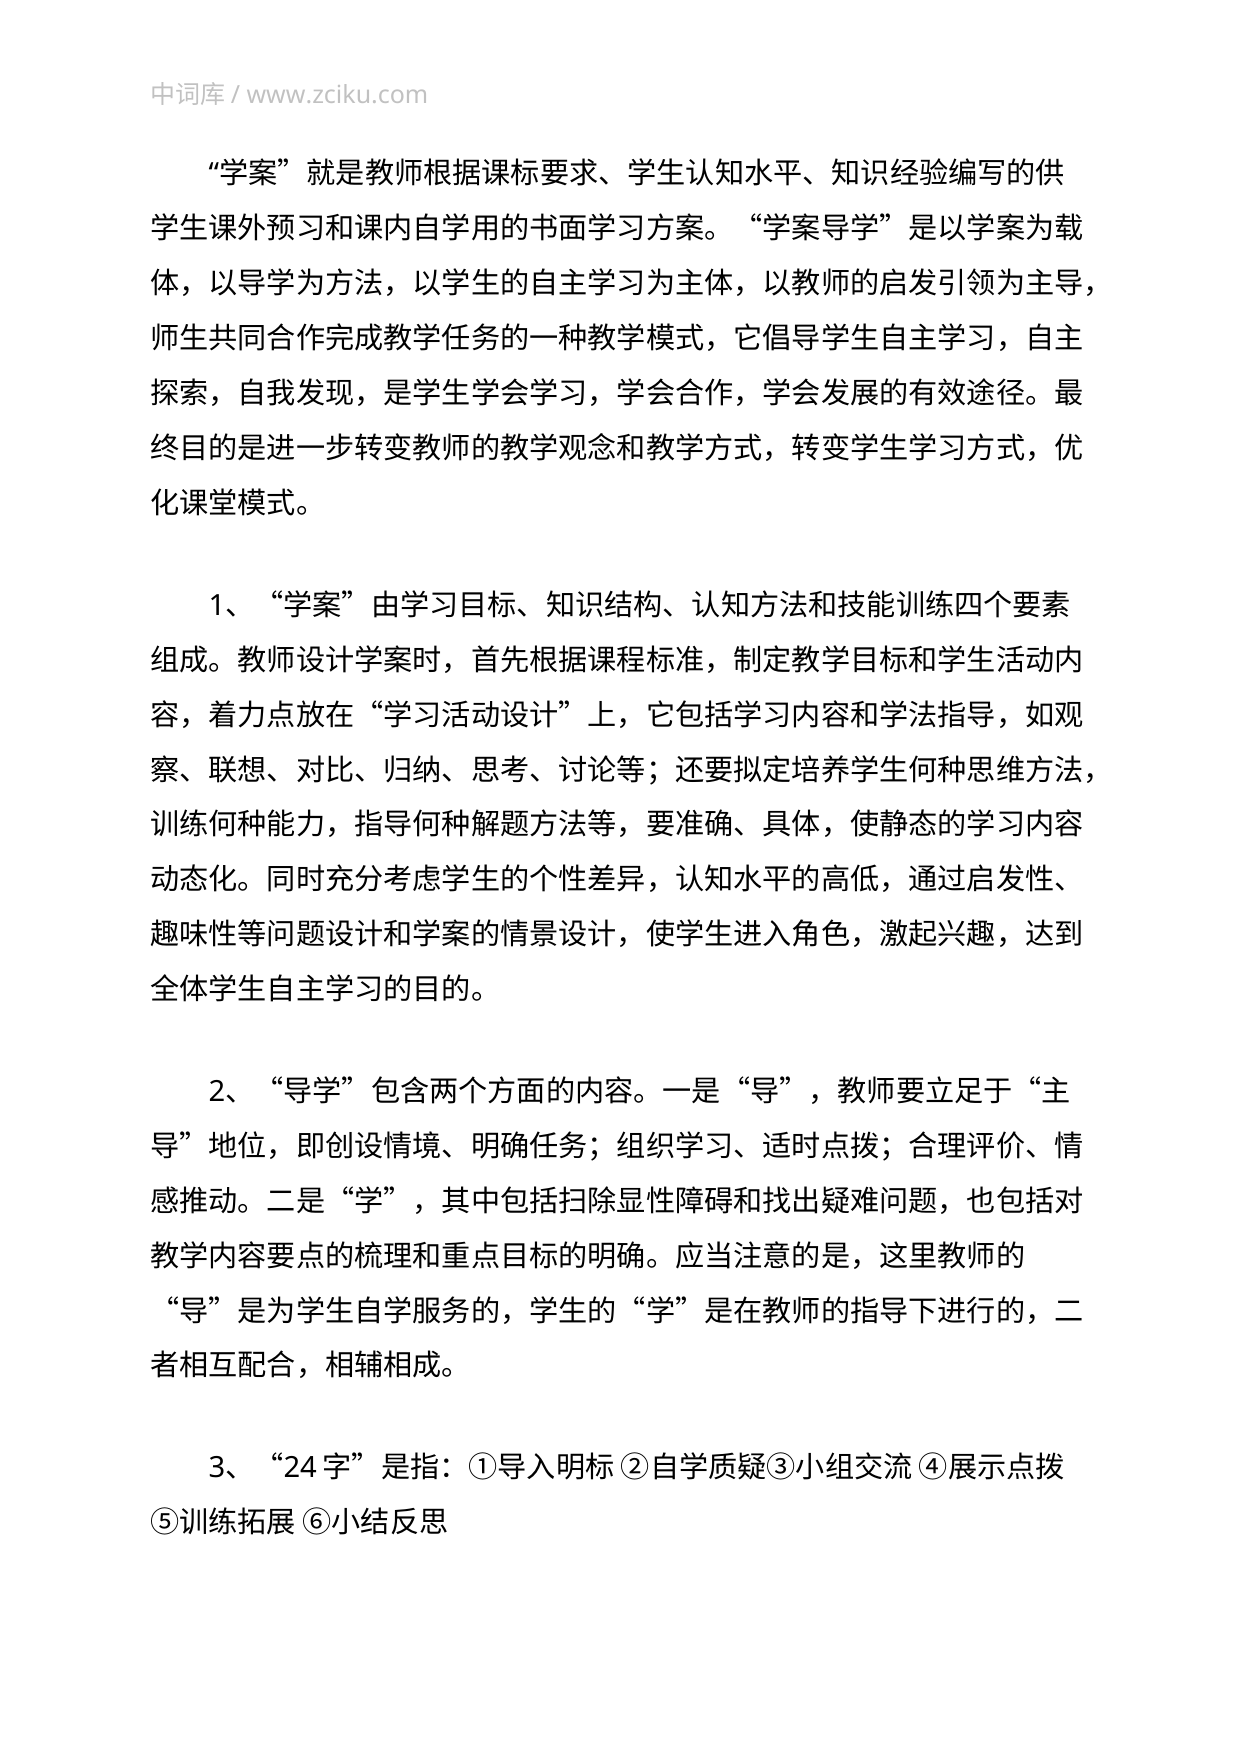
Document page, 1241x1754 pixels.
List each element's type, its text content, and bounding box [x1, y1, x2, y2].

text 2、“导学”包含两个方面的内容。一是“导”，教师要立足于“主导”地位，即创设情境、明确任务；组织学习、适时点拨；合理评价、情感推动。二是“学”，其中包括扫除显性障碍和找出疑难问题，也包括对教学内容要点的梳理和重点目标的明确。应当注意的是，这里教师的“导”是为学生自学服务的，学生的“学”是在教师的指导下进行的，二者相互配合，相辅相成。 [150, 1067, 1090, 1384]
text “学案”就是教师根据课标要求、学生认知水平、知识经验编写的供学生课外预习和课内自学用的书面学习方案。“学案导学”是以学案为载体，以导学为方法，以学生的自主学习为主体，以教师的启发引领为主导，师生共同合作完成教学任务的一种教学模式，它倡导学生自主学习，自主探索，自我发现，是学生学会学习，学会合作，学会发展的有效途径。最终目的是进一步转变教师的教学观念和教学方式，转变学生学习方式，优化课堂模式。 [150, 150, 1090, 522]
text 3、“24字”是指：①导入明标 ②自学质疑③小组交流 ④展示点拨 ⑤训练拓展 ⑥小结反思 [150, 1444, 1090, 1541]
text 1、“学案”由学习目标、知识结构、认知方法和技能训练四个要素组成。教师设计学案时，首先根据课程标准，制定教学目标和学生活动内容，着力点放在“学习活动设计”上，它包括学习内容和学法指导，如观察、联想、对比、归纳、思考、讨论等；还要拟定培养学生何种思维方法，训练何种能力，指导何种解题方法等，要准确、具体，使静态的学习内容动态化。同时充分考虑学生的个性差异，认知水平的高低，通过启发性、趣味性等问题设计和学案的情景设计，使学生进入角色，激起兴趣，达到全体学生自主学习的目的。 [150, 581, 1090, 1008]
